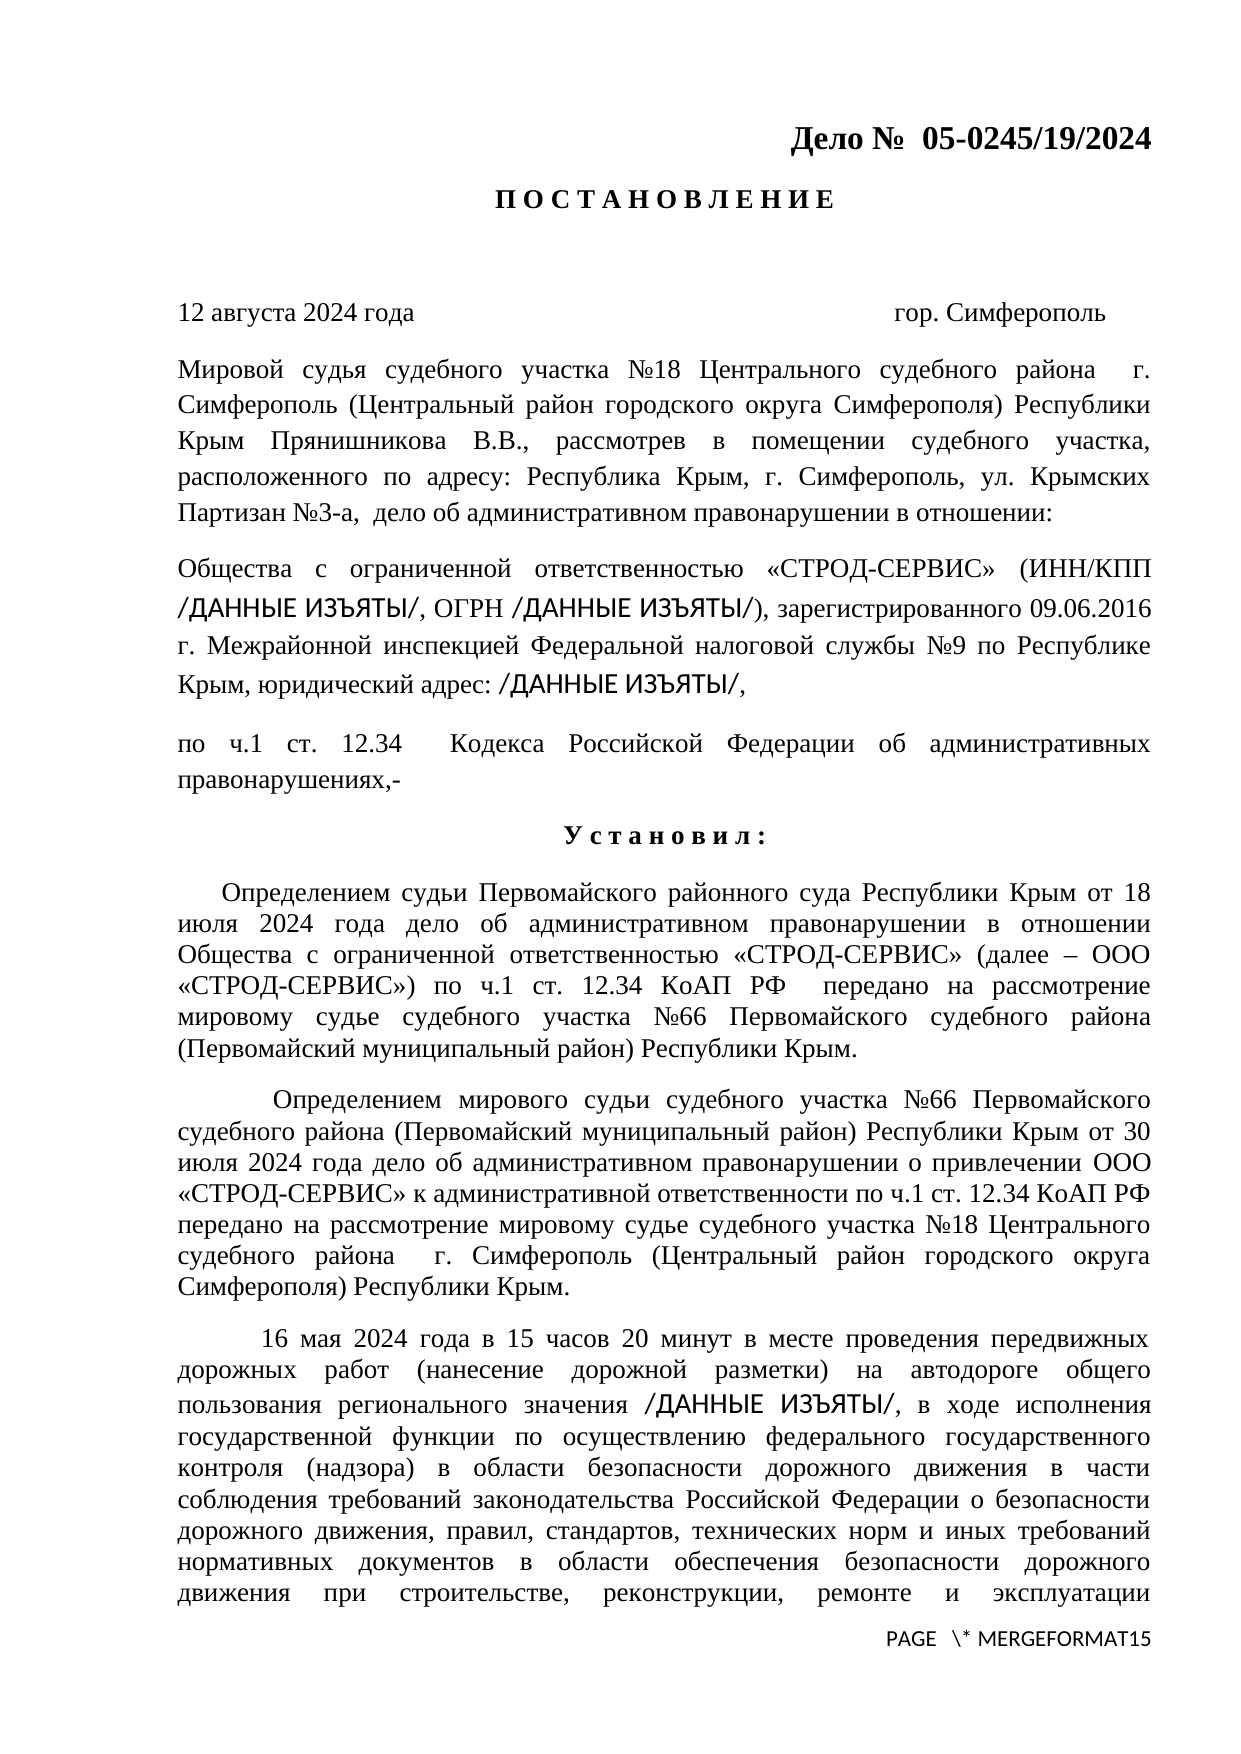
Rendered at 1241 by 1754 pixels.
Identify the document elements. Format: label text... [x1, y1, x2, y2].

text У с т а н о в и л : [177, 819, 1152, 851]
text по ч.1 ст. 12.34 Кодекса Российской Федерации об административных правонарушениях,- [177, 727, 1152, 794]
text Мировой судья судебного участка №18 Центрального судебного района г. Симферополь (Центральный район городского округа Симферополя) Республики Крым Прянишникова В.В., рассмотрев в помещении судебного участка, расположенного по адресу: Республика Крым, г. Симферополь, ул. Крымских Партизан №3-а, дело об административном правонарушении в отношении: [177, 353, 1152, 527]
text Определением мирового судьи судебного участка №66 Первомайского судебного района (Первомайский муниципальный район) Республики Крым от 30 июля 2024 года дело об административном правонарушении о привлечении ООО «СТРОД-СЕРВИС» к административной ответственности по ч.1 ст. 12.34 КоАП РФ передано на рассмотрение мировому судье судебного участка №18 Центрального судебного района г. Симферополь (Центральный район городского округа Симферополя) Республики Крым. [177, 1084, 1152, 1302]
text 12 августа 2024 года гор. Симферополь [177, 296, 1152, 327]
text Определением судьи Первомайского районного суда Республики Крым от 18 июля 2024 года дело об административном правонарушении в отношении Общества с ограниченной ответственностью «СТРОД-СЕРВИС» (далее – ООО «СТРОД-СЕРВИС») по ч.1 ст. 12.34 КоАП РФ передано на рассмотрение мировому судье судебного участка №66 Первомайского судебного района (Первомайский муниципальный район) Республики Крым. [177, 876, 1152, 1063]
text П О С Т А Н О В Л Е Н И Е [177, 183, 1152, 214]
text Общества с ограниченной ответственностью «СТРОД-СЕРВИС» (ИНН/КПП /ДАННЫЕ ИЗЪЯТЫ/, ОГРН /ДАННЫЕ ИЗЪЯТЫ/), зарегистрированного 09.06.2016 г. Межрайонной инспекцией Федеральной налоговой службы №9 по Республике Крым, юридический адрес: /ДАННЫЕ ИЗЪЯТЫ/, [177, 552, 1152, 701]
text Дело № 05-0245/19/2024 [177, 118, 1152, 156]
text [177, 1322, 1152, 1607]
